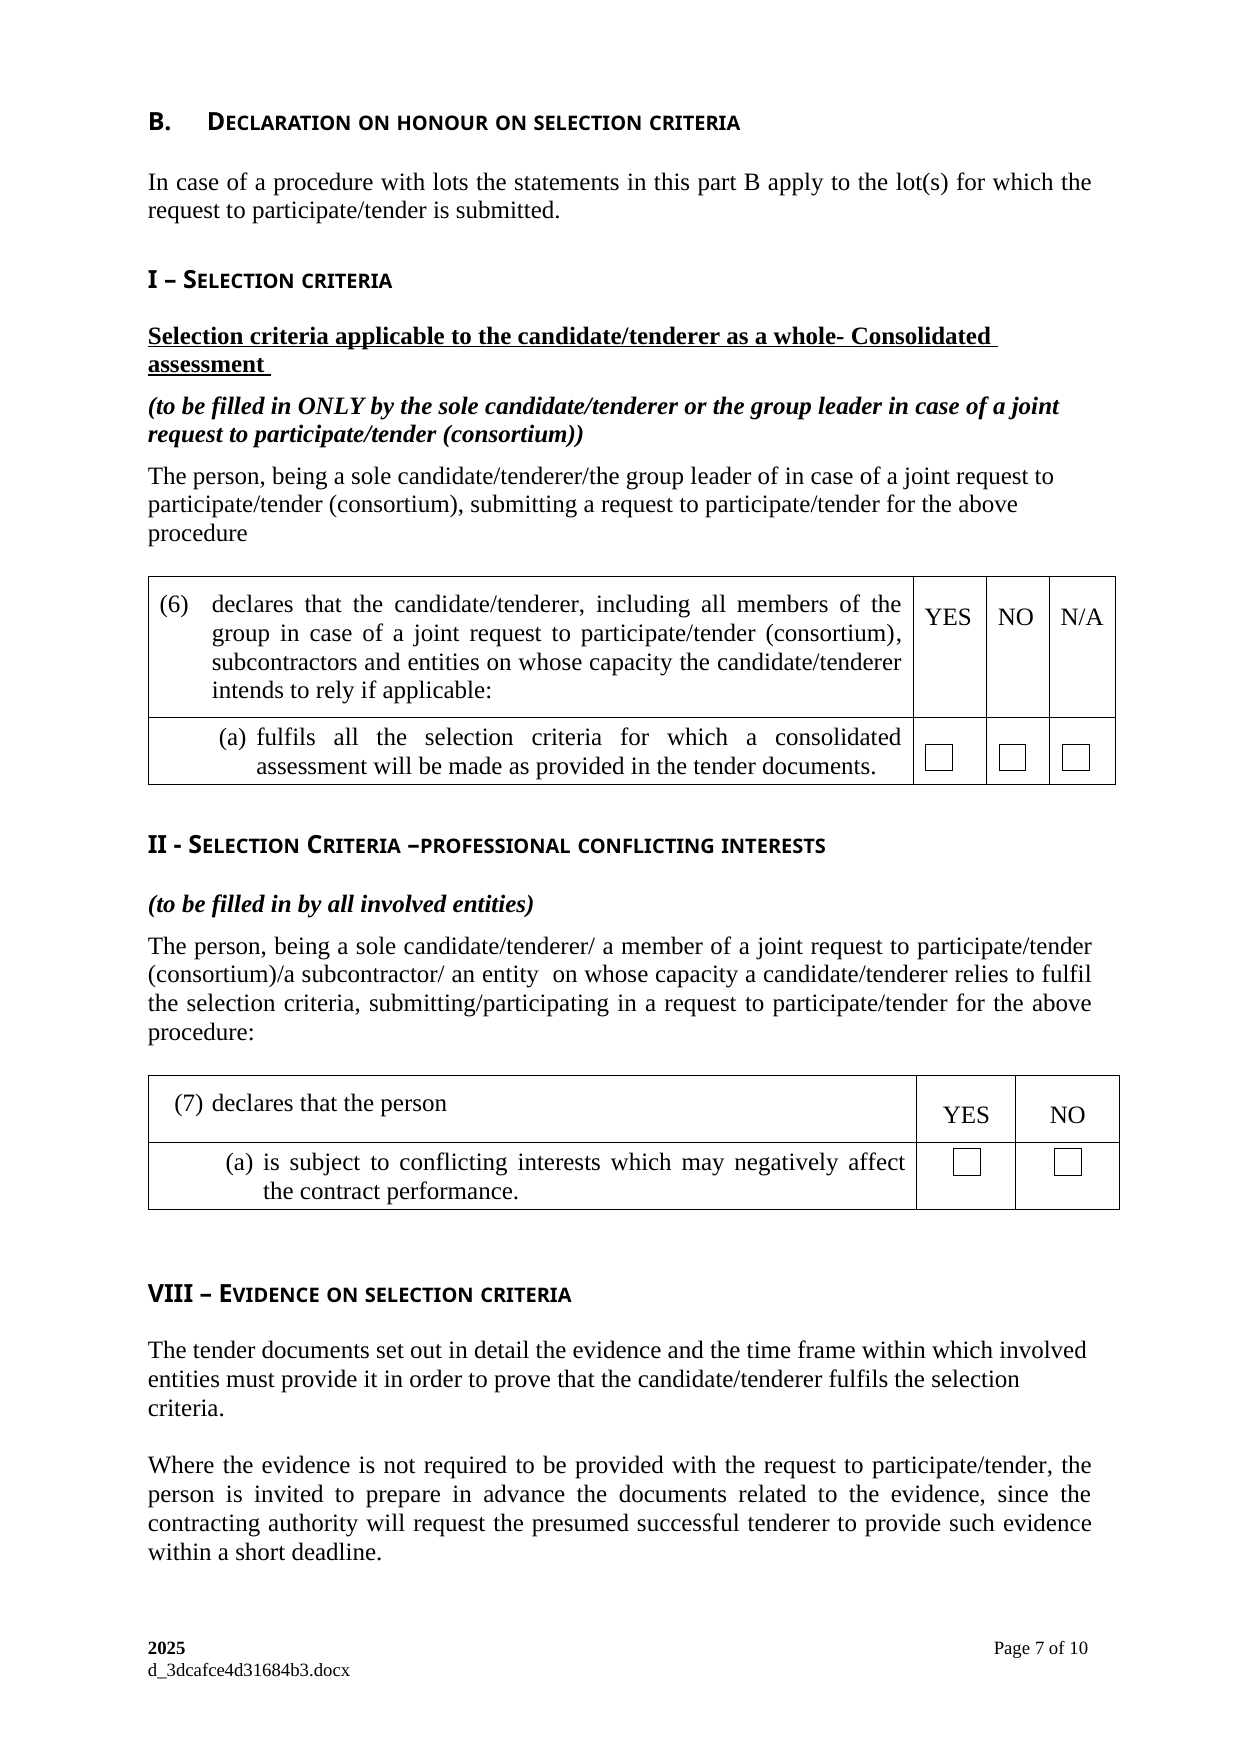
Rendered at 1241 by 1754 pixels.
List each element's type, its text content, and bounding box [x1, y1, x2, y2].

text The person, being a sole candidate/tenderer/the group leader of in case of a joint request to participate/tender (consortium), submitting a request to participate/tender for the above procedure [148, 461, 1093, 547]
table_cell [987, 718, 1049, 784]
table_header declares that the candidate/tenderer, including all members of the group in case of a joint request to participate/tender (consortium), subcontractors and entities on whose capacity the candidate/tenderer intends to rely if applicable: [149, 577, 913, 717]
text (to be filled in ONLY by the sole candidate/tenderer or the group leader in case of a joint request to participate/tender (consortium)) [148, 391, 1093, 448]
text (to be filled in by all involved entities) [148, 889, 1093, 918]
table_cell [1050, 718, 1115, 784]
table_cell [1016, 1143, 1119, 1209]
text II - Selection Criteria –professional conflicting interests [148, 826, 1093, 860]
title Declaration on honour on selection criteria [148, 103, 1093, 137]
table_cell [917, 1143, 1015, 1209]
table_header NO [987, 577, 1049, 717]
table_header N/A [1050, 577, 1115, 717]
title I – Selection criteria [148, 262, 1093, 296]
table_header declares that the person [149, 1076, 916, 1142]
table_header NO [1016, 1076, 1119, 1142]
table_cell [914, 718, 986, 784]
table_header YES [917, 1076, 1015, 1142]
text In case of a procedure with lots the statements in this part B apply to the lot(s) for which the request to participate/tender is submitted. [148, 167, 1093, 224]
table_cell is subject to conflicting interests which may negatively affect the contract performance. [149, 1143, 916, 1209]
table_header YES [914, 577, 986, 717]
title VIII – Evidence on selection criteria [148, 1276, 1093, 1310]
text Where the evidence is not required to be provided with the request to participate/tender, the person is invited to prepare in advance the documents related to the evidence, since the contracting authority will request the presumed successful tenderer to provide such evidence within a short deadline. [148, 1451, 1093, 1566]
text Selection criteria applicable to the candidate/tenderer as a whole- Consolidated assessment [148, 321, 1093, 378]
table_cell fulfils all the selection criteria for which a consolidated assessment will be made as provided in the tender documents. [149, 718, 913, 784]
text The person, being a sole candidate/tenderer/ a member of a joint request to participate/tender (consortium)/a subcontractor/ an entity on whose capacity a candidate/tenderer relies to fulfil the selection criteria, submitting/participating in a request to participate/tender for the above procedure: [148, 931, 1093, 1046]
text The tender documents set out in detail the evidence and the time frame within which involved entities must provide it in order to prove that the candidate/tenderer fulfils the selection criteria. [148, 1335, 1093, 1421]
